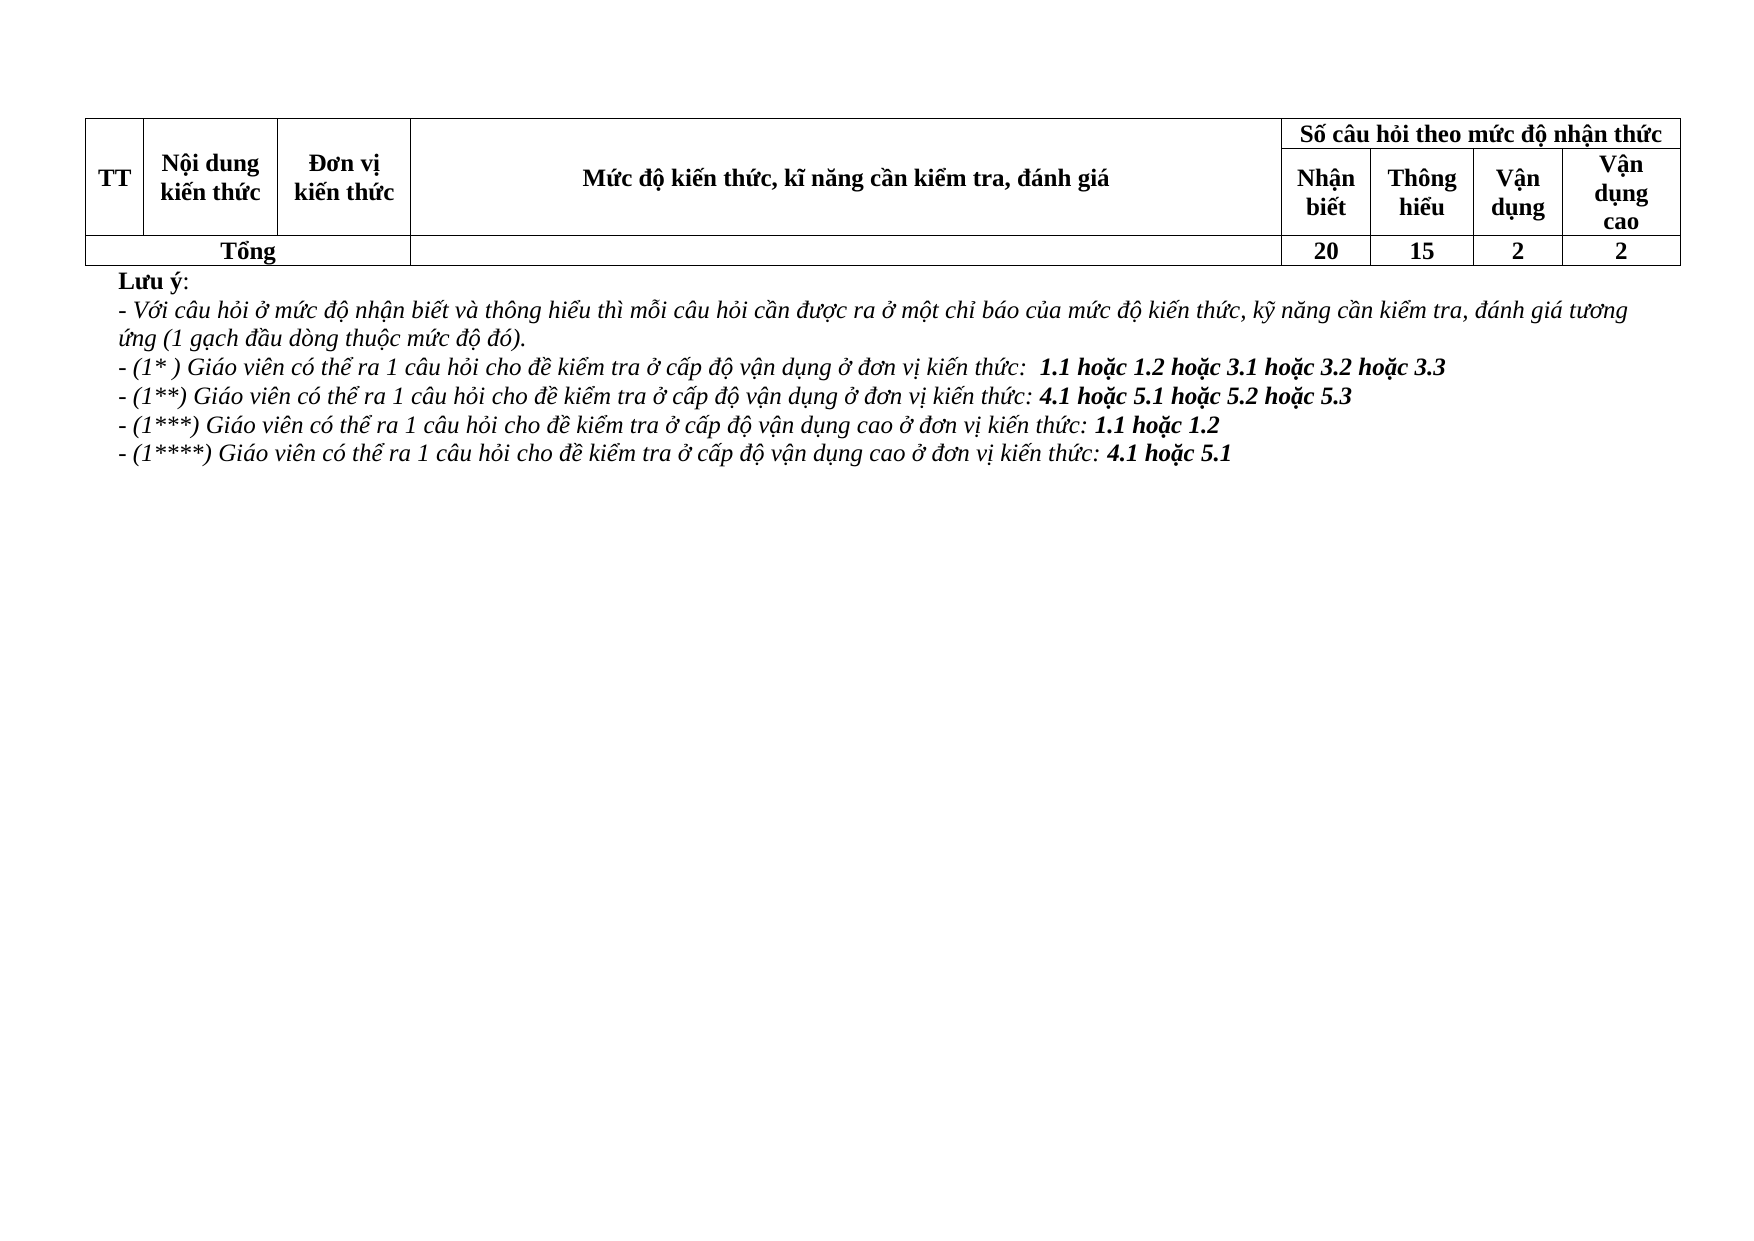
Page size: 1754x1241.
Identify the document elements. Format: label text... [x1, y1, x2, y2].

table_header TT [86, 119, 143, 235]
table_cell Thông hiểu [1371, 149, 1473, 235]
table_cell 15 [1371, 236, 1473, 265]
table_cell Vận dụng cao [1563, 149, 1680, 235]
table_cell Tổng [86, 236, 410, 265]
table_header Đơn vị kiến thức [278, 119, 410, 235]
table_header Số câu hỏi theo mức độ nhận thức [1282, 119, 1680, 148]
table_header Mức độ kiến thức, kĩ năng cần kiểm tra, đánh giá [411, 119, 1281, 235]
text - Với câu hỏi ở mức độ nhận biết và thông hiểu thì mỗi câu hỏi cần được ra ở một chỉ báo của mức độ kiến thức, kỹ năng cần kiểm tra, đánh giá tương ứng (1 gạch đầu dòng thuộc mức độ đó). [118, 295, 1636, 352]
table_header Nội dung kiến thức [144, 119, 277, 235]
text - (1***) Giáo viên có thể ra 1 câu hỏi cho đề kiểm tra ở cấp độ vận dụng cao ở đơn vị kiến thức: 1.1 hoặc 1.2 [118, 410, 1636, 438]
text Lưu ý: [118, 266, 1636, 295]
text - (1**) Giáo viên có thể ra 1 câu hỏi cho đề kiểm tra ở cấp độ vận dụng ở đơn vị kiến thức: 4.1 hoặc 5.1 hoặc 5.2 hoặc 5.3 [118, 381, 1636, 410]
text - (1****) Giáo viên có thể ra 1 câu hỏi cho đề kiểm tra ở cấp độ vận dụng cao ở đơn vị kiến thức: 4.1 hoặc 5.1 [118, 438, 1636, 467]
table_cell 2 [1474, 236, 1562, 265]
table_cell 2 [1563, 236, 1680, 265]
table_cell Nhận biết [1282, 149, 1370, 235]
table_cell Vận dụng [1474, 149, 1562, 235]
table_cell [411, 236, 1281, 265]
text - (1* ) Giáo viên có thể ra 1 câu hỏi cho đề kiểm tra ở cấp độ vận dụng ở đơn vị kiến thức: 1.1 hoặc 1.2 hoặc 3.1 hoặc 3.2 hoặc 3.3 [118, 352, 1636, 381]
table_cell 20 [1282, 236, 1370, 265]
